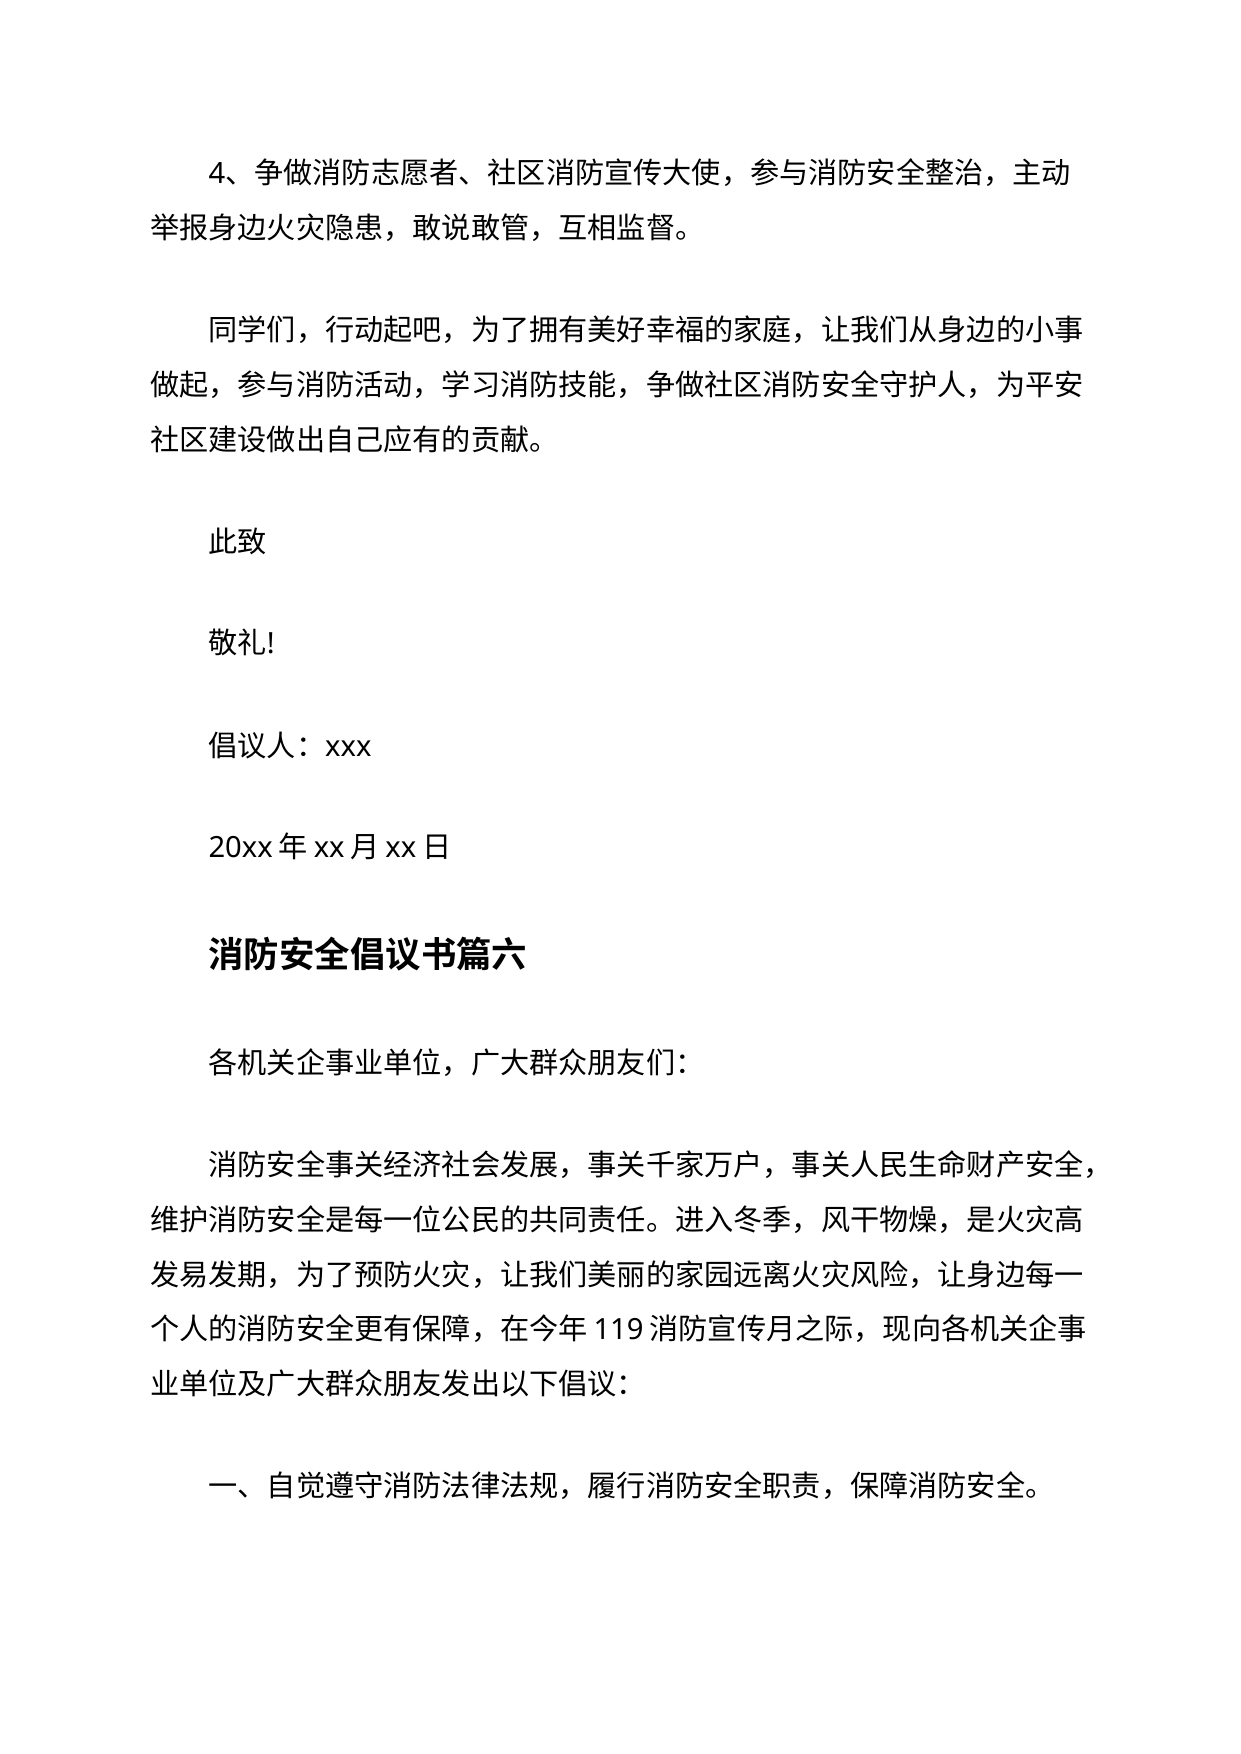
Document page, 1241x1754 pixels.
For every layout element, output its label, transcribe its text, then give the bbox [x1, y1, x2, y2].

text 20xx年xx月xx日 [150, 824, 1090, 866]
text 同学们，行动起吧，为了拥有美好幸福的家庭，让我们从身边的小事做起，参与消防活动，学习消防技能，争做社区消防安全守护人，为平安社区建设做出自己应有的贡献。 [150, 307, 1090, 459]
text 消防安全事关经济社会发展，事关千家万户，事关人民生命财产安全，维护消防安全是每一位公民的共同责任。进入冬季，风干物燥，是火灾高发易发期，为了预防火灾，让我们美丽的家园远离火灾风险，让身边每一个人的消防安全更有保障，在今年119消防宣传月之际，现向各机关企事业单位及广大群众朋友发出以下倡议： [150, 1141, 1090, 1403]
text 此致 [150, 518, 1090, 561]
text 消防安全倡议书篇六 [150, 926, 1090, 977]
text 4、争做消防志愿者、社区消防宣传大使，参与消防安全整治，主动举报身边火灾隐患，敢说敢管，互相监督。 [150, 150, 1090, 247]
text 一、自觉遵守消防法律法规，履行消防安全职责，保障消防安全。 [150, 1463, 1090, 1505]
text 倡议人：xxx [150, 722, 1090, 764]
text 敬礼! [150, 620, 1090, 662]
text 各机关企事业单位，广大群众朋友们： [150, 1039, 1090, 1082]
